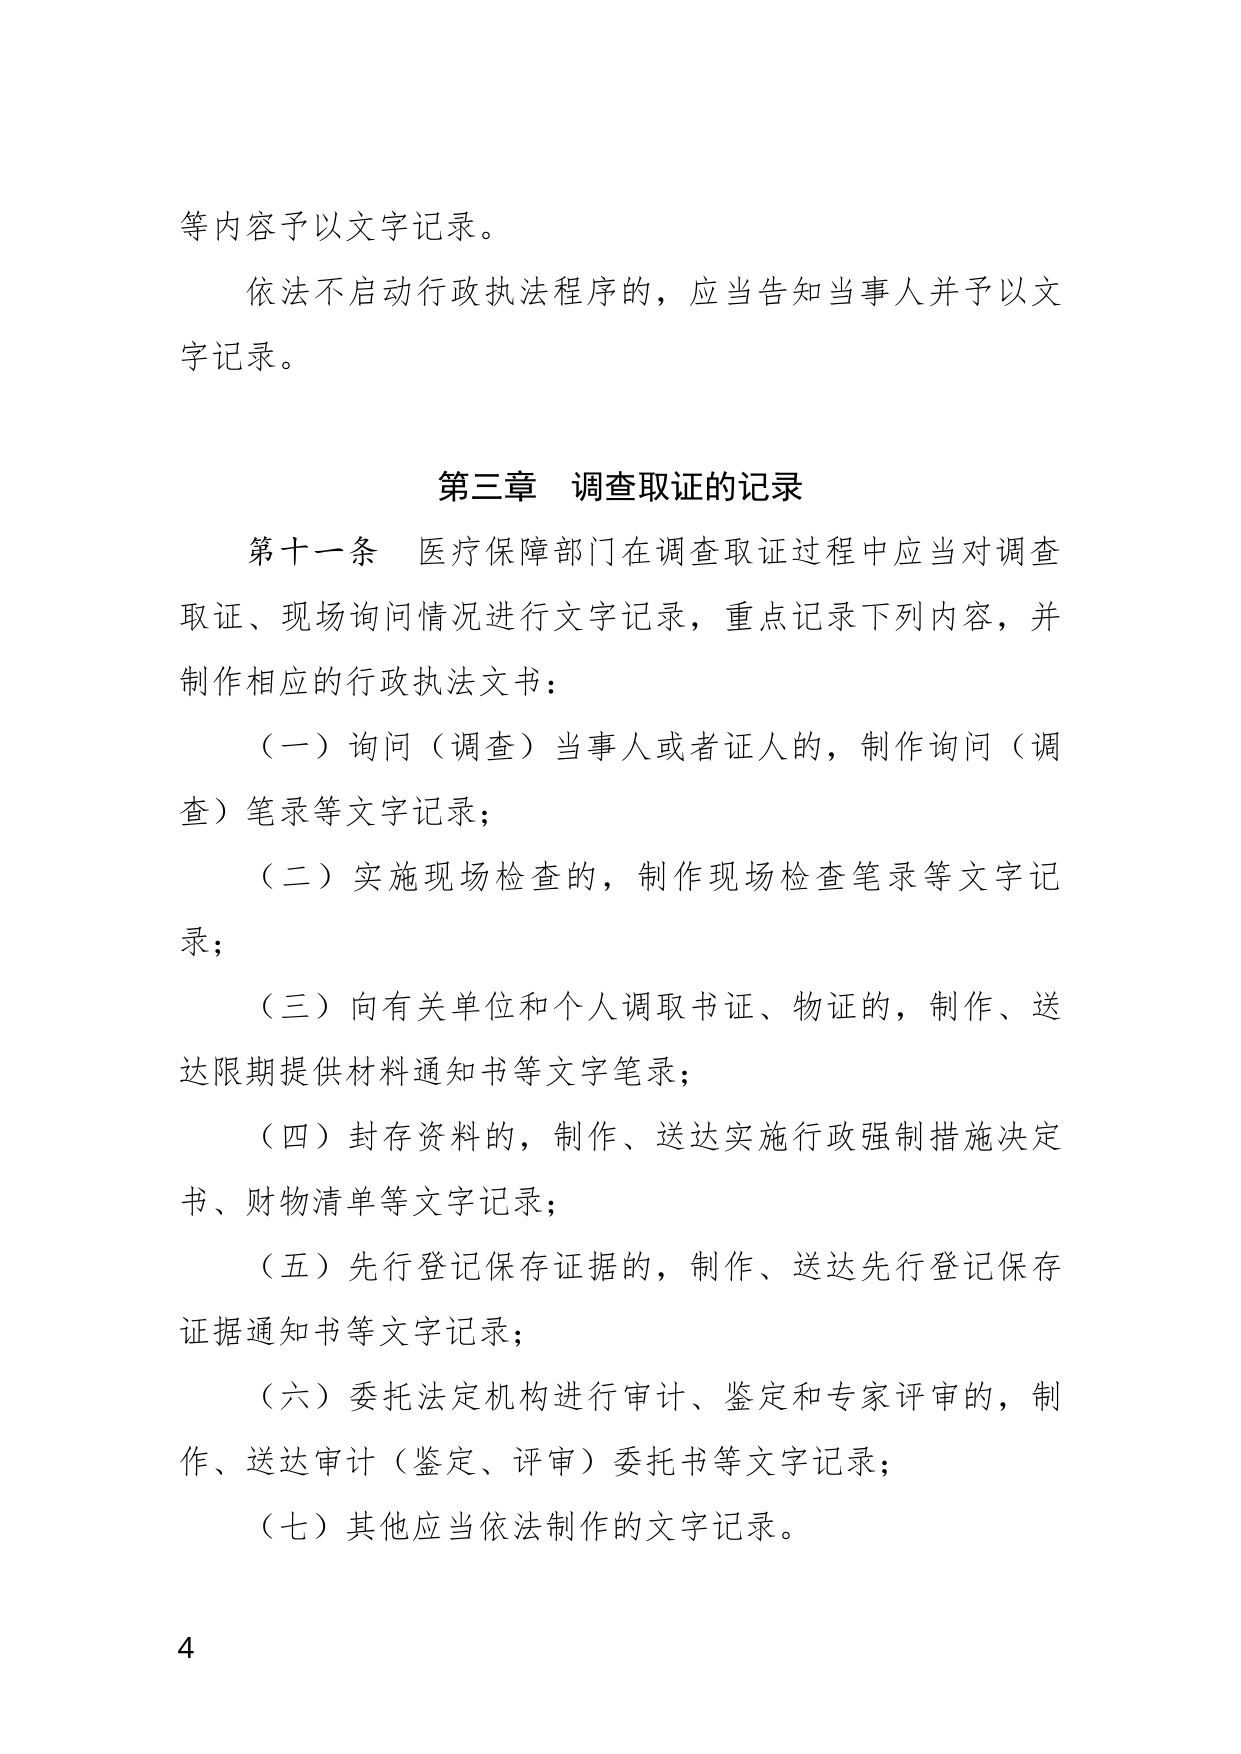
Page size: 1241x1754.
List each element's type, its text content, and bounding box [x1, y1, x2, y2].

text （一）询问（调查）当事人或者证人的，制作询问（调查）笔录等文字记录； [177, 712, 1063, 842]
text （二）实施现场检查的，制作现场检查笔录等文字记录； [177, 842, 1063, 972]
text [177, 192, 1063, 257]
text （四）封存资料的，制作、送达实施行政强制措施决定书、财物清单等文字记录； [177, 1102, 1063, 1232]
text （七）其他应当依法制作的文字记录。 [177, 1492, 1063, 1557]
text （三）向有关单位和个人调取书证、物证的，制作、送达限期提供材料通知书等文字笔录； [177, 972, 1063, 1102]
text 第三章 调查取证的记录 [177, 452, 1063, 517]
text 依法不启动行政执法程序的，应当告知当事人并予以文字记录。 [177, 257, 1063, 387]
text （五）先行登记保存证据的，制作、送达先行登记保存证据通知书等文字记录； [177, 1232, 1063, 1362]
text 第十一条 医疗保障部门在调查取证过程中应当对调查取证、现场询问情况进行文字记录，重点记录下列内容，并制作相应的行政执法文书： [177, 517, 1063, 712]
text （六）委托法定机构进行审计、鉴定和专家评审的，制作、送达审计（鉴定、评审）委托书等文字记录； [177, 1362, 1063, 1492]
